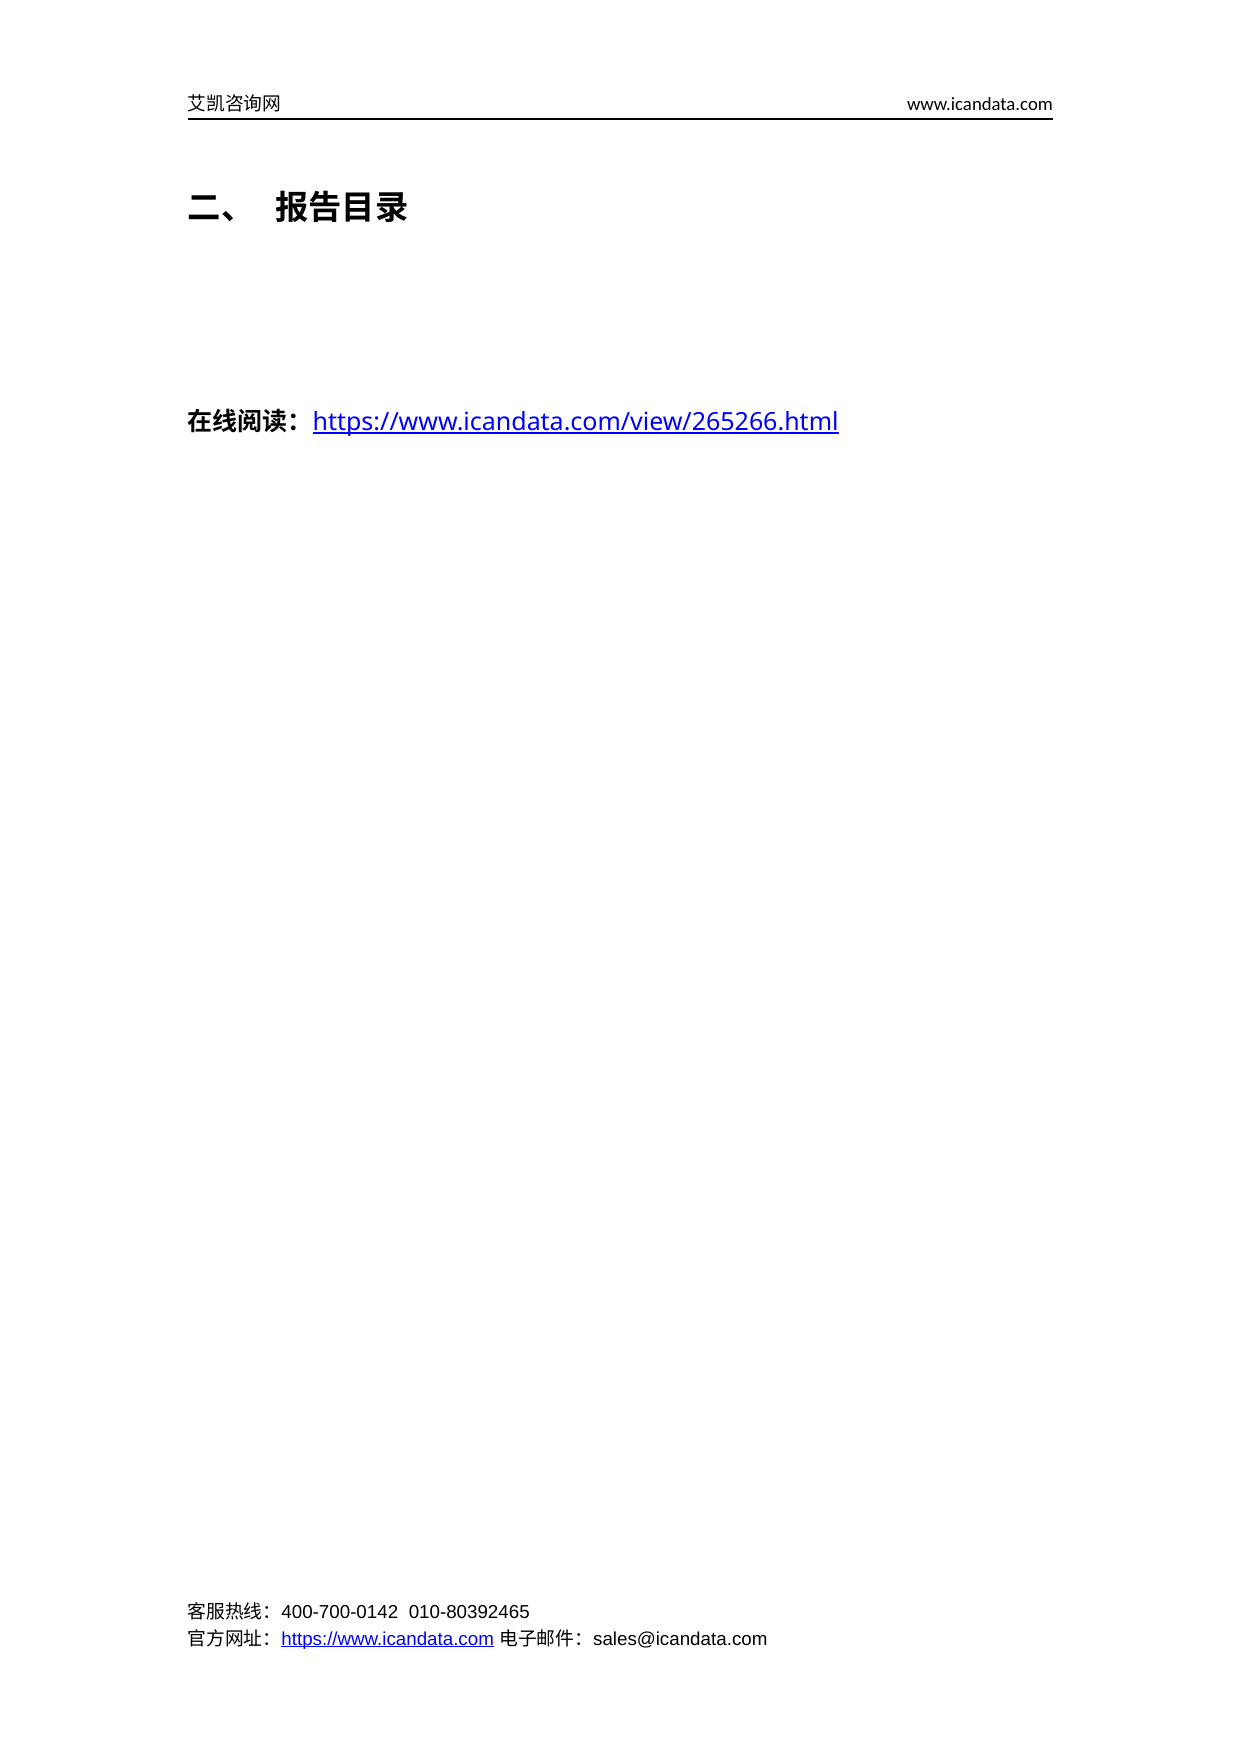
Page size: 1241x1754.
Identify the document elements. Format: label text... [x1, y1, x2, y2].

subtitle 报告目录 [187, 172, 1053, 237]
text 在线阅读：https://www.icandata.com/view/265266.html [187, 387, 1053, 452]
